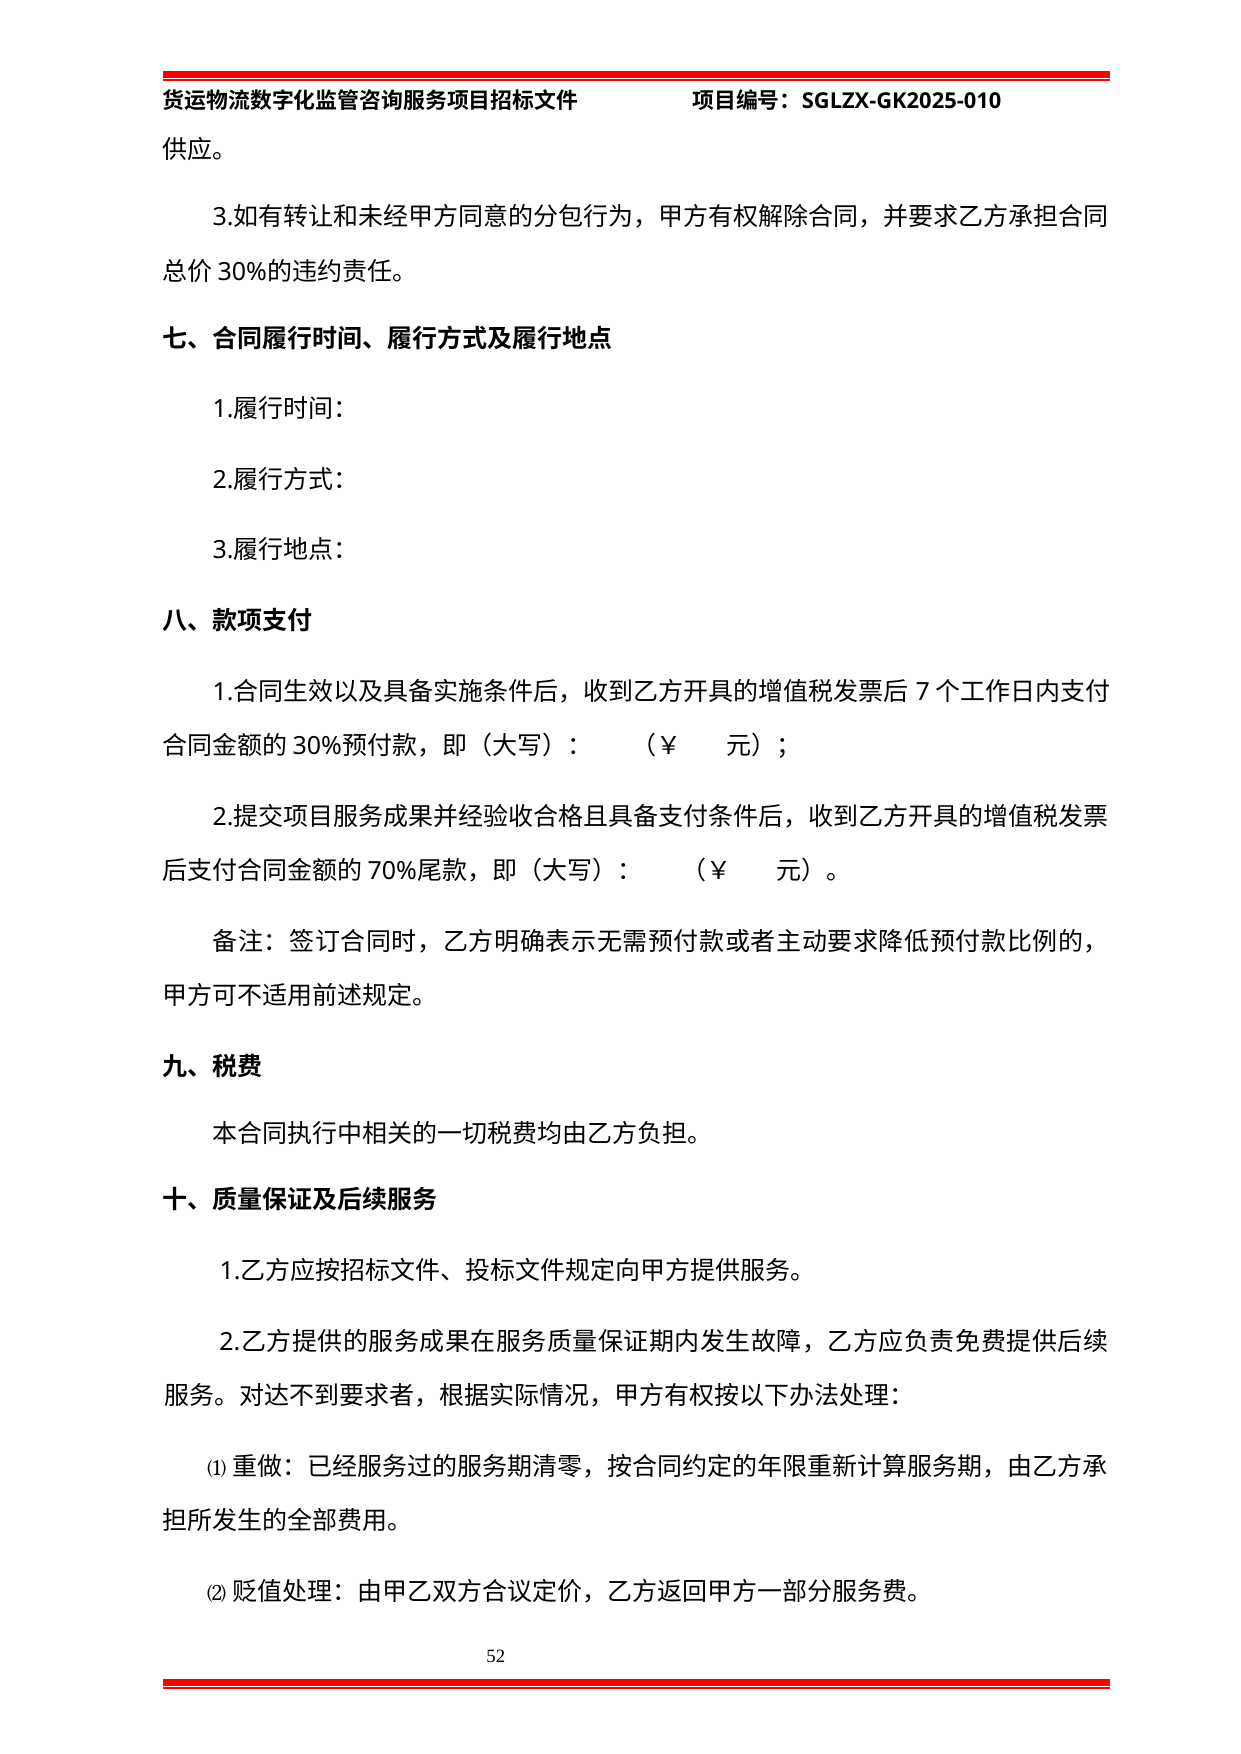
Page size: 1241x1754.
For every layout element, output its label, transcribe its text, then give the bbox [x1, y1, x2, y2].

text 2.乙方提供的服务成果在服务质量保证期内发生故障，乙方应负责免费提供后续服务。对达不到要求者，根据实际情况，甲方有权按以下办法处理： [164, 1321, 1110, 1412]
text 本合同执行中相关的一切税费均由乙方负担。 [162, 1113, 1110, 1149]
text 1.履行时间： [162, 389, 1110, 425]
subtitle 九、税费 [162, 1046, 1110, 1082]
text 3.如有转让和未经甲方同意的分包行为，甲方有权解除合同，并要求乙方承担合同总价30%的违约责任。 [162, 197, 1110, 287]
subtitle 十、质量保证及后续服务 [162, 1180, 1110, 1216]
text 3.履行地点： [162, 530, 1110, 566]
text ⑵贬值处理：由甲乙双方合议定价，乙方返回甲方一部分服务费。 [162, 1571, 1110, 1607]
subtitle 七、合同履行时间、履行方式及履行地点 [162, 318, 1110, 354]
text 备注：签订合同时，乙方明确表示无需预付款或者主动要求降低预付款比例的，甲方可不适用前述规定。 [162, 921, 1110, 1012]
subtitle 八、款项支付 [162, 601, 1110, 637]
text ⑴重做：已经服务过的服务期清零，按合同约定的年限重新计算服务期，由乙方承担所发生的全部费用。 [162, 1446, 1110, 1537]
text 2.履行方式： [162, 459, 1110, 496]
text 2.提交项目服务成果并经验收合格且具备支付条件后，收到乙方开具的增值税发票后支付合同金额的70%尾款，即（大写）： （￥ 元）。 [162, 796, 1110, 887]
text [162, 130, 1110, 166]
text 1.乙方应按招标文件、投标文件规定向甲方提供服务。 [212, 1251, 1110, 1287]
text 1.合同生效以及具备实施条件后，收到乙方开具的增值税发票后7个工作日内支付合同金额的30%预付款，即（大写）： （￥ 元）； [162, 671, 1110, 762]
